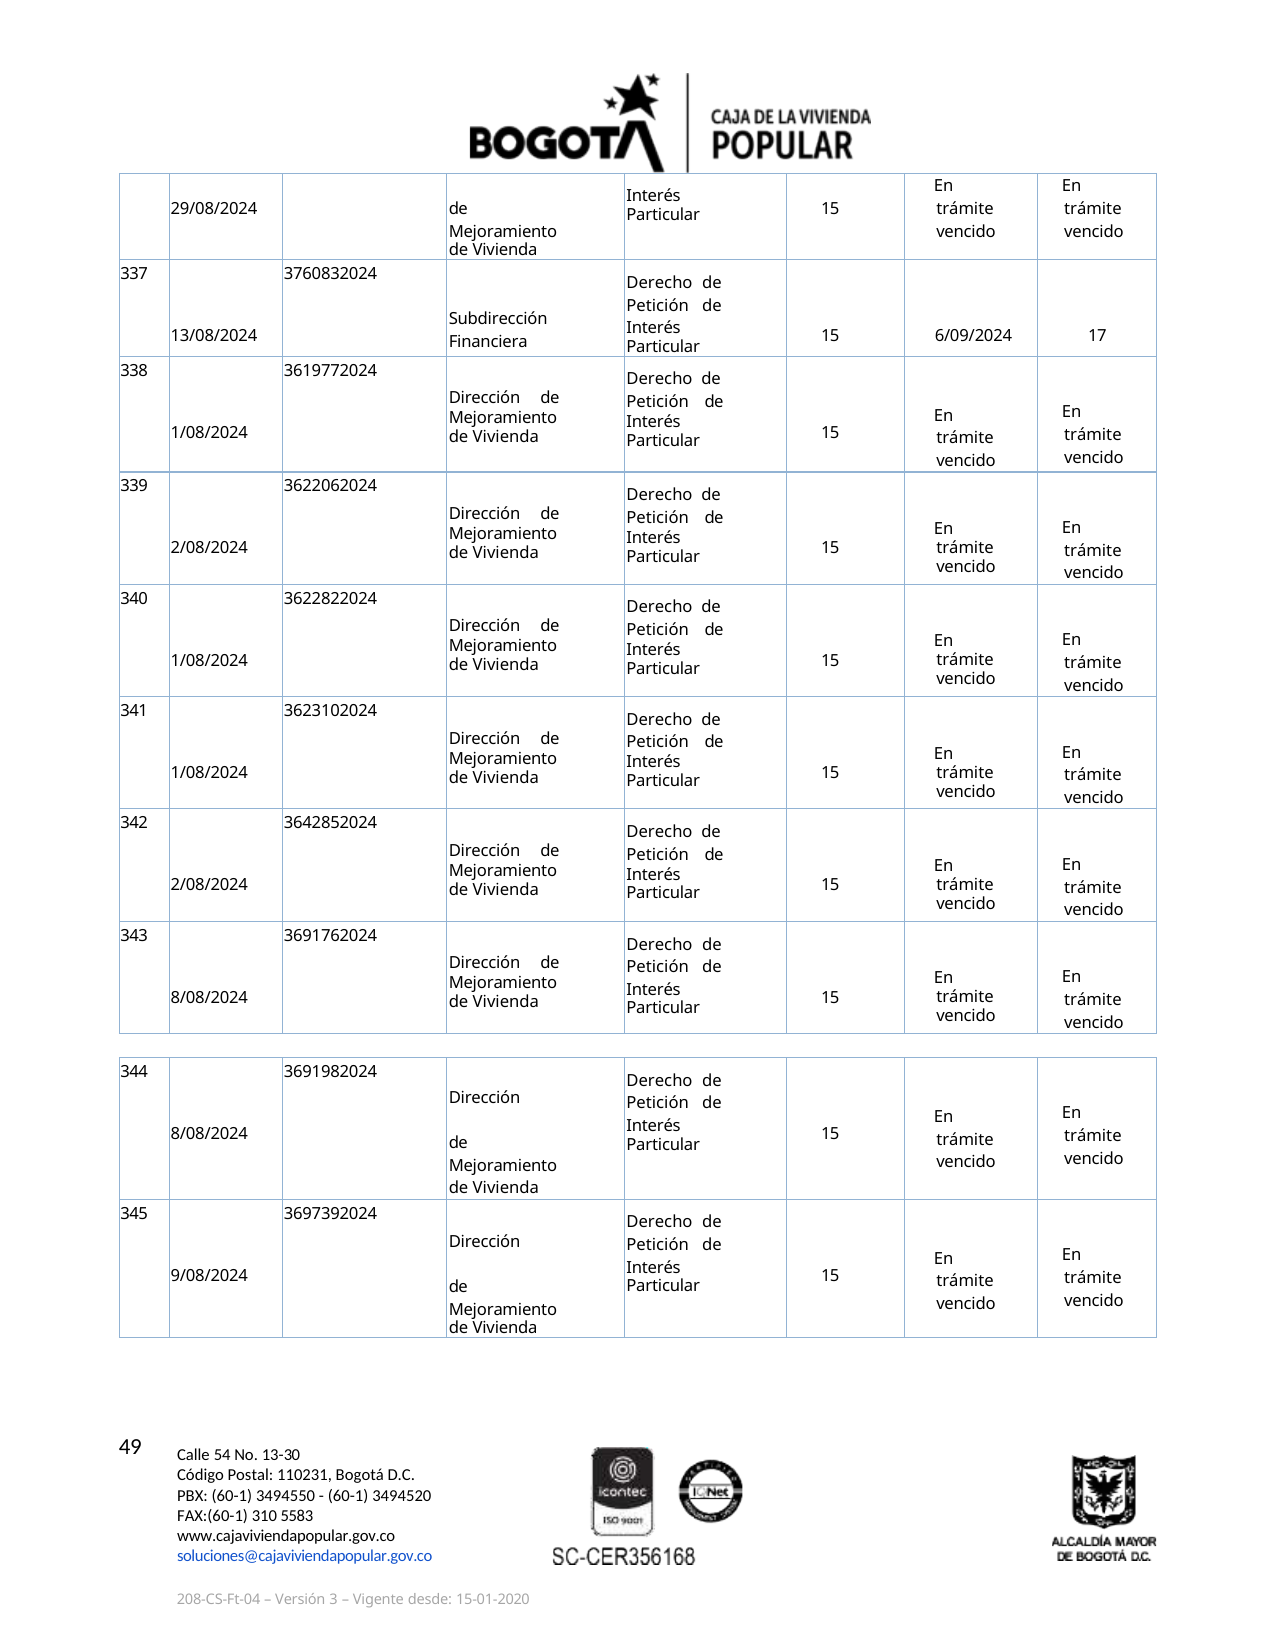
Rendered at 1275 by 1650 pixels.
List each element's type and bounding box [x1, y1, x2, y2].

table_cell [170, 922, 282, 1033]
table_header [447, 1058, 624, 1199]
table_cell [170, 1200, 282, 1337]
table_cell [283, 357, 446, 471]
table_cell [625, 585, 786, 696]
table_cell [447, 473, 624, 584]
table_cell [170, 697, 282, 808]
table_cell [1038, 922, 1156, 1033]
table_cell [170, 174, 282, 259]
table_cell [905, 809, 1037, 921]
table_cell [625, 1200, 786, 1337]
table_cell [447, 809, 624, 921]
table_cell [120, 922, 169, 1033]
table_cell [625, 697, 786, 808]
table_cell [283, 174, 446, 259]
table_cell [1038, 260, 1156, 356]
picture [1052, 1455, 1157, 1561]
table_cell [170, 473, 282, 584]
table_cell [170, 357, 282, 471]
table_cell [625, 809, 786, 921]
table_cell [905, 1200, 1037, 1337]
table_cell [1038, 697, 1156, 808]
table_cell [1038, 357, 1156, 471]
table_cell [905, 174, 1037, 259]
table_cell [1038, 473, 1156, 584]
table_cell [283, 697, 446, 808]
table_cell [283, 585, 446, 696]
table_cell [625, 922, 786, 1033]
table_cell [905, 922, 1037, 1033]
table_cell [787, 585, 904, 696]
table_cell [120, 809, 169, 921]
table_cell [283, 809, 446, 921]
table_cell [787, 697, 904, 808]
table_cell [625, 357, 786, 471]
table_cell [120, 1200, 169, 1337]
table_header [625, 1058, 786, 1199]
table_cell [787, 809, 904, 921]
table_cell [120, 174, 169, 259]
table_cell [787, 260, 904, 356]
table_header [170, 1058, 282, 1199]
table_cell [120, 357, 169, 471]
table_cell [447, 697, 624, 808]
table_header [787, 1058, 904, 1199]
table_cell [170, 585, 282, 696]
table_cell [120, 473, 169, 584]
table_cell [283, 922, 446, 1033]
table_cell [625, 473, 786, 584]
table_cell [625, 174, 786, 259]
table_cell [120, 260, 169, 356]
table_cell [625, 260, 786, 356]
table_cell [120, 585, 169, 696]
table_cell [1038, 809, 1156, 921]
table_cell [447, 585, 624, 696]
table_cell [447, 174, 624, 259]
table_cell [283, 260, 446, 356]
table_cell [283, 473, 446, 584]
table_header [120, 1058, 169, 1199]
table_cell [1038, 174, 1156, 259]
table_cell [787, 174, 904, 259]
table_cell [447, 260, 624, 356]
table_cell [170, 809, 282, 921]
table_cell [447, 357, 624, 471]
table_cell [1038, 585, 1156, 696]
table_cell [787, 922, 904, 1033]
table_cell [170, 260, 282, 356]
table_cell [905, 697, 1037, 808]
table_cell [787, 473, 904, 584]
picture [552, 1447, 743, 1565]
picture [469, 73, 871, 173]
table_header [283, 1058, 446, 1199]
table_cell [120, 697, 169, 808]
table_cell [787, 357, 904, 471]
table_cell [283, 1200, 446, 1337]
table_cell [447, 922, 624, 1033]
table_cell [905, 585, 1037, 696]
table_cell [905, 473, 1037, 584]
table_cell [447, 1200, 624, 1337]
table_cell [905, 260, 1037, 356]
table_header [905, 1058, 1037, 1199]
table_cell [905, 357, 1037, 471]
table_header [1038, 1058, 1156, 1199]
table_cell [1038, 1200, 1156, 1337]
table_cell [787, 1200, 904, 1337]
